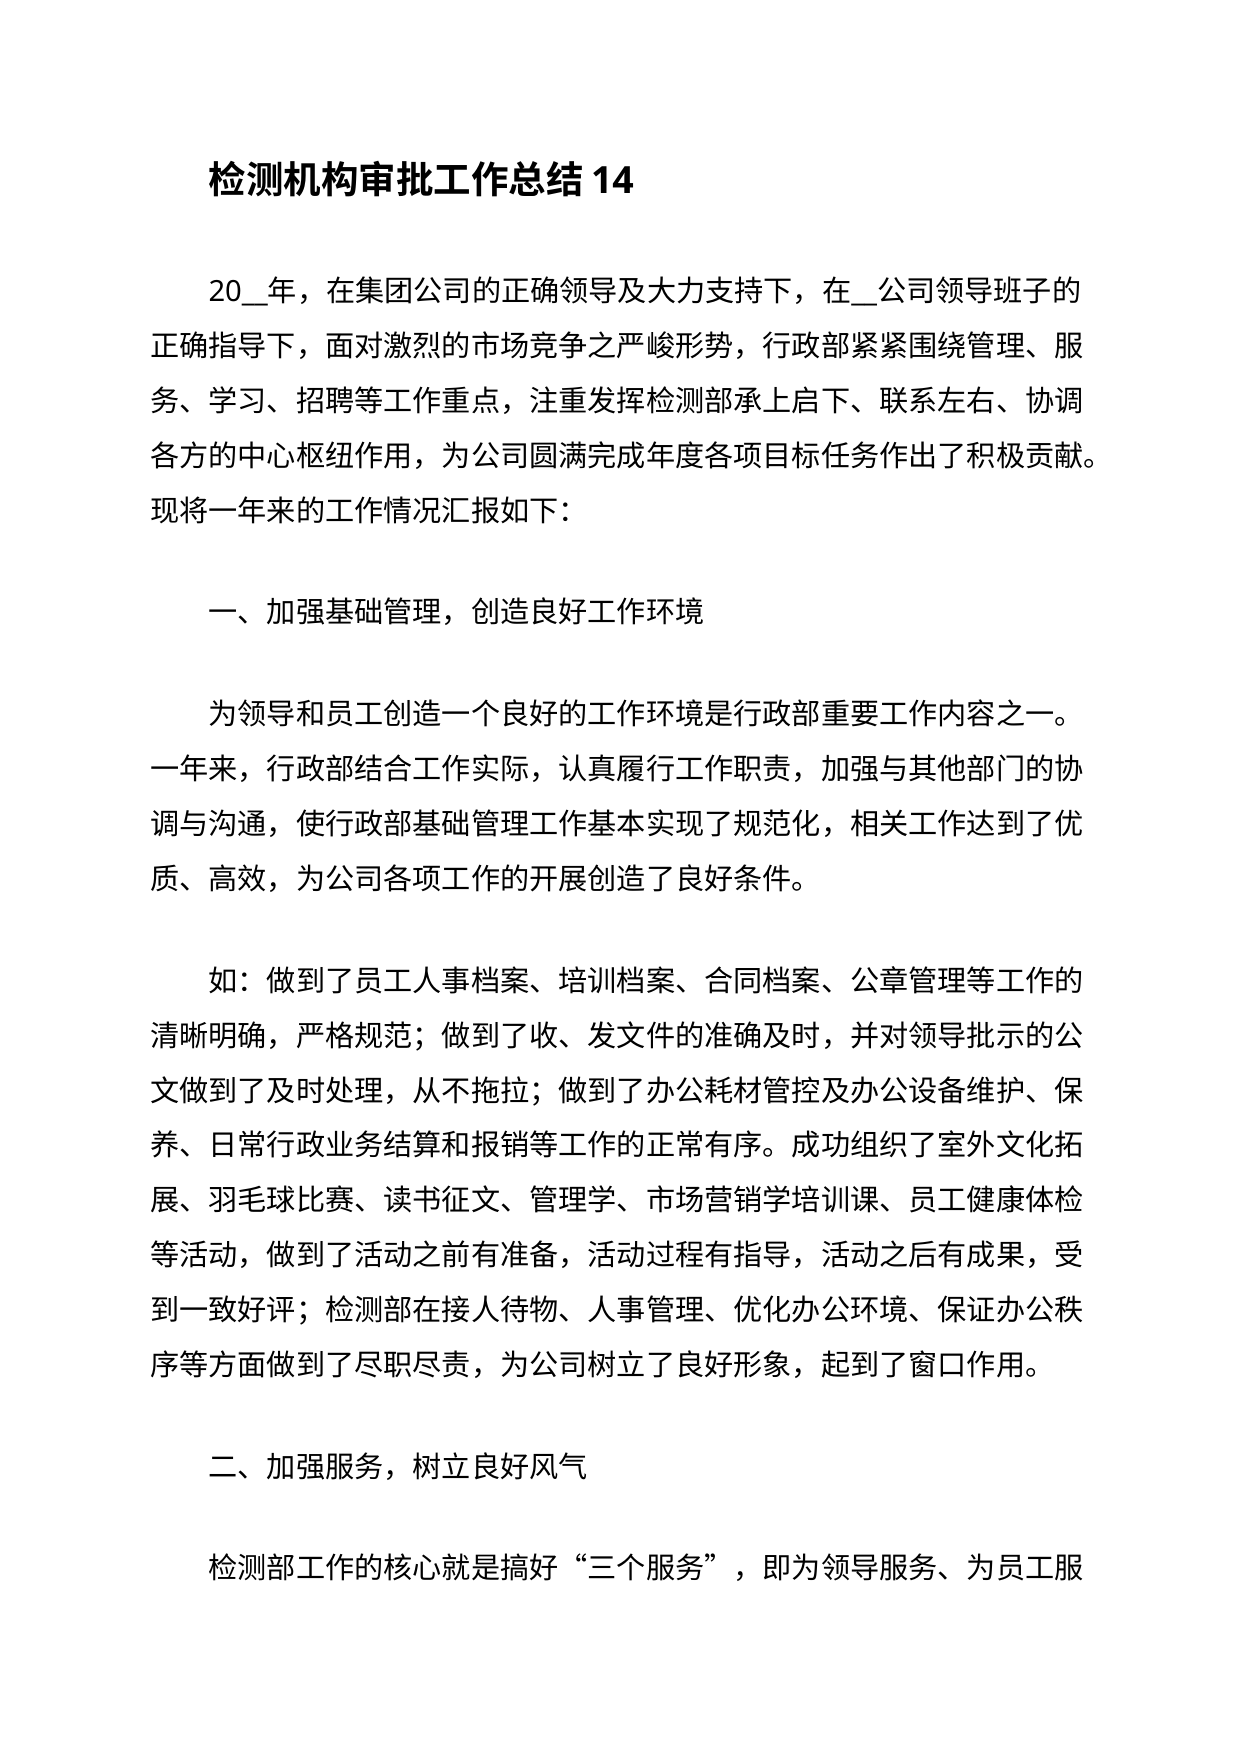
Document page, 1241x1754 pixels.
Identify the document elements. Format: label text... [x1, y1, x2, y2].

text 一、加强基础管理，创造良好工作环境 [150, 589, 1090, 631]
text 为领导和员工创造一个良好的工作环境是行政部重要工作内容之一。一年来，行政部结合工作实际，认真履行工作职责，加强与其他部门的协调与沟通，使行政部基础管理工作基本实现了规范化，相关工作达到了优质、高效，为公司各项工作的开展创造了良好条件。 [150, 691, 1090, 898]
text 二、加强服务，树立良好风气 [150, 1443, 1090, 1486]
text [150, 1545, 1090, 1587]
text 如：做到了员工人事档案、培训档案、合同档案、公章管理等工作的清晰明确，严格规范；做到了收、发文件的准确及时，并对领导批示的公文做到了及时处理，从不拖拉；做到了办公耗材管控及办公设备维护、保养、日常行政业务结算和报销等工作的正常有序。成功组织了室外文化拓展、羽毛球比赛、读书征文、管理学、市场营销学培训课、员工健康体检等活动，做到了活动之前有准备，活动过程有指导，活动之后有成果，受到一致好评；检测部在接人待物、人事管理、优化办公环境、保证办公秩序等方面做到了尽职尽责，为公司树立了良好形象，起到了窗口作用。 [150, 957, 1090, 1384]
text 检测机构审批工作总结14 [150, 150, 1090, 204]
text 20__年，在集团公司的正确领导及大力支持下，在__公司领导班子的正确指导下，面对激烈的市场竞争之严峻形势，行政部紧紧围绕管理、服务、学习、招聘等工作重点，注重发挥检测部承上启下、联系左右、协调各方的中心枢纽作用，为公司圆满完成年度各项目标任务作出了积极贡献。现将一年来的工作情况汇报如下： [150, 268, 1090, 529]
